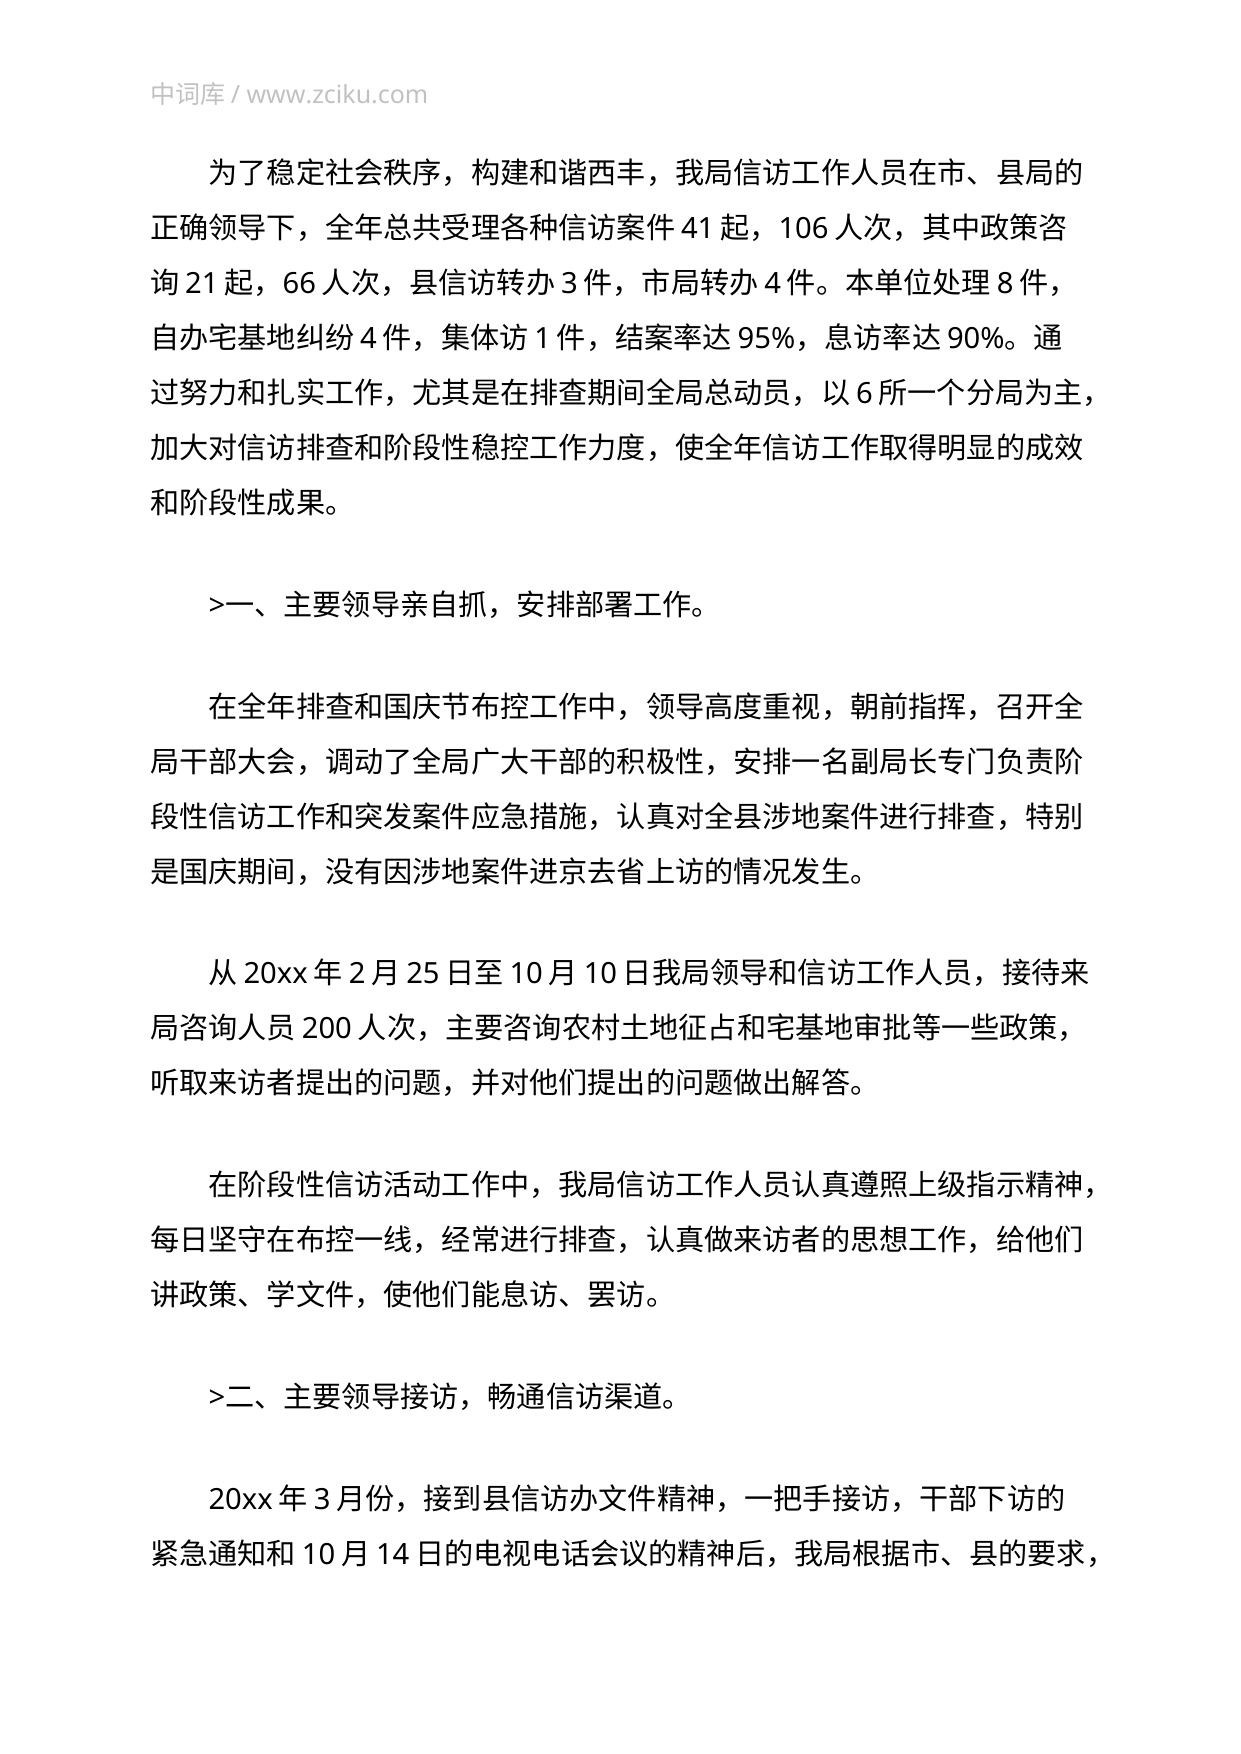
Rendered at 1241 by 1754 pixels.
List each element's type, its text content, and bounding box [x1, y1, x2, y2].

text 从20xx年2月25日至10月10日我局领导和信访工作人员，接待来局咨询人员200人次，主要咨询农村土地征占和宅基地审批等一些政策，听取来访者提出的问题，并对他们提出的问题做出解答。 [150, 950, 1090, 1102]
text >二、主要领导接访，畅通信访渠道。 [150, 1373, 1090, 1416]
text >一、主要领导亲自抓，安排部署工作。 [150, 582, 1090, 624]
text 为了稳定社会秩序，构建和谐西丰，我局信访工作人员在市、县局的正确领导下，全年总共受理各种信访案件41起，106人次，其中政策咨询21起，66人次，县信访转办3件，市局转办4件。本单位处理8件，自办宅基地纠纷4件，集体访1件，结案率达95%，息访率达90%。通过努力和扎实工作，尤其是在排查期间全局总动员，以6所一个分局为主，加大对信访排查和阶段性稳控工作力度，使全年信访工作取得明显的成效和阶段性成果。 [150, 150, 1090, 522]
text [150, 1475, 1090, 1573]
text 在阶段性信访活动工作中，我局信访工作人员认真遵照上级指示精神，每日坚守在布控一线，经常进行排查，认真做来访者的思想工作，给他们讲政策、学文件，使他们能息访、罢访。 [150, 1162, 1090, 1314]
text 在全年排查和国庆节布控工作中，领导高度重视，朝前指挥，召开全局干部大会，调动了全局广大干部的积极性，安排一名副局长专门负责阶段性信访工作和突发案件应急措施，认真对全县涉地案件进行排查，特别是国庆期间，没有因涉地案件进京去省上访的情况发生。 [150, 683, 1090, 891]
